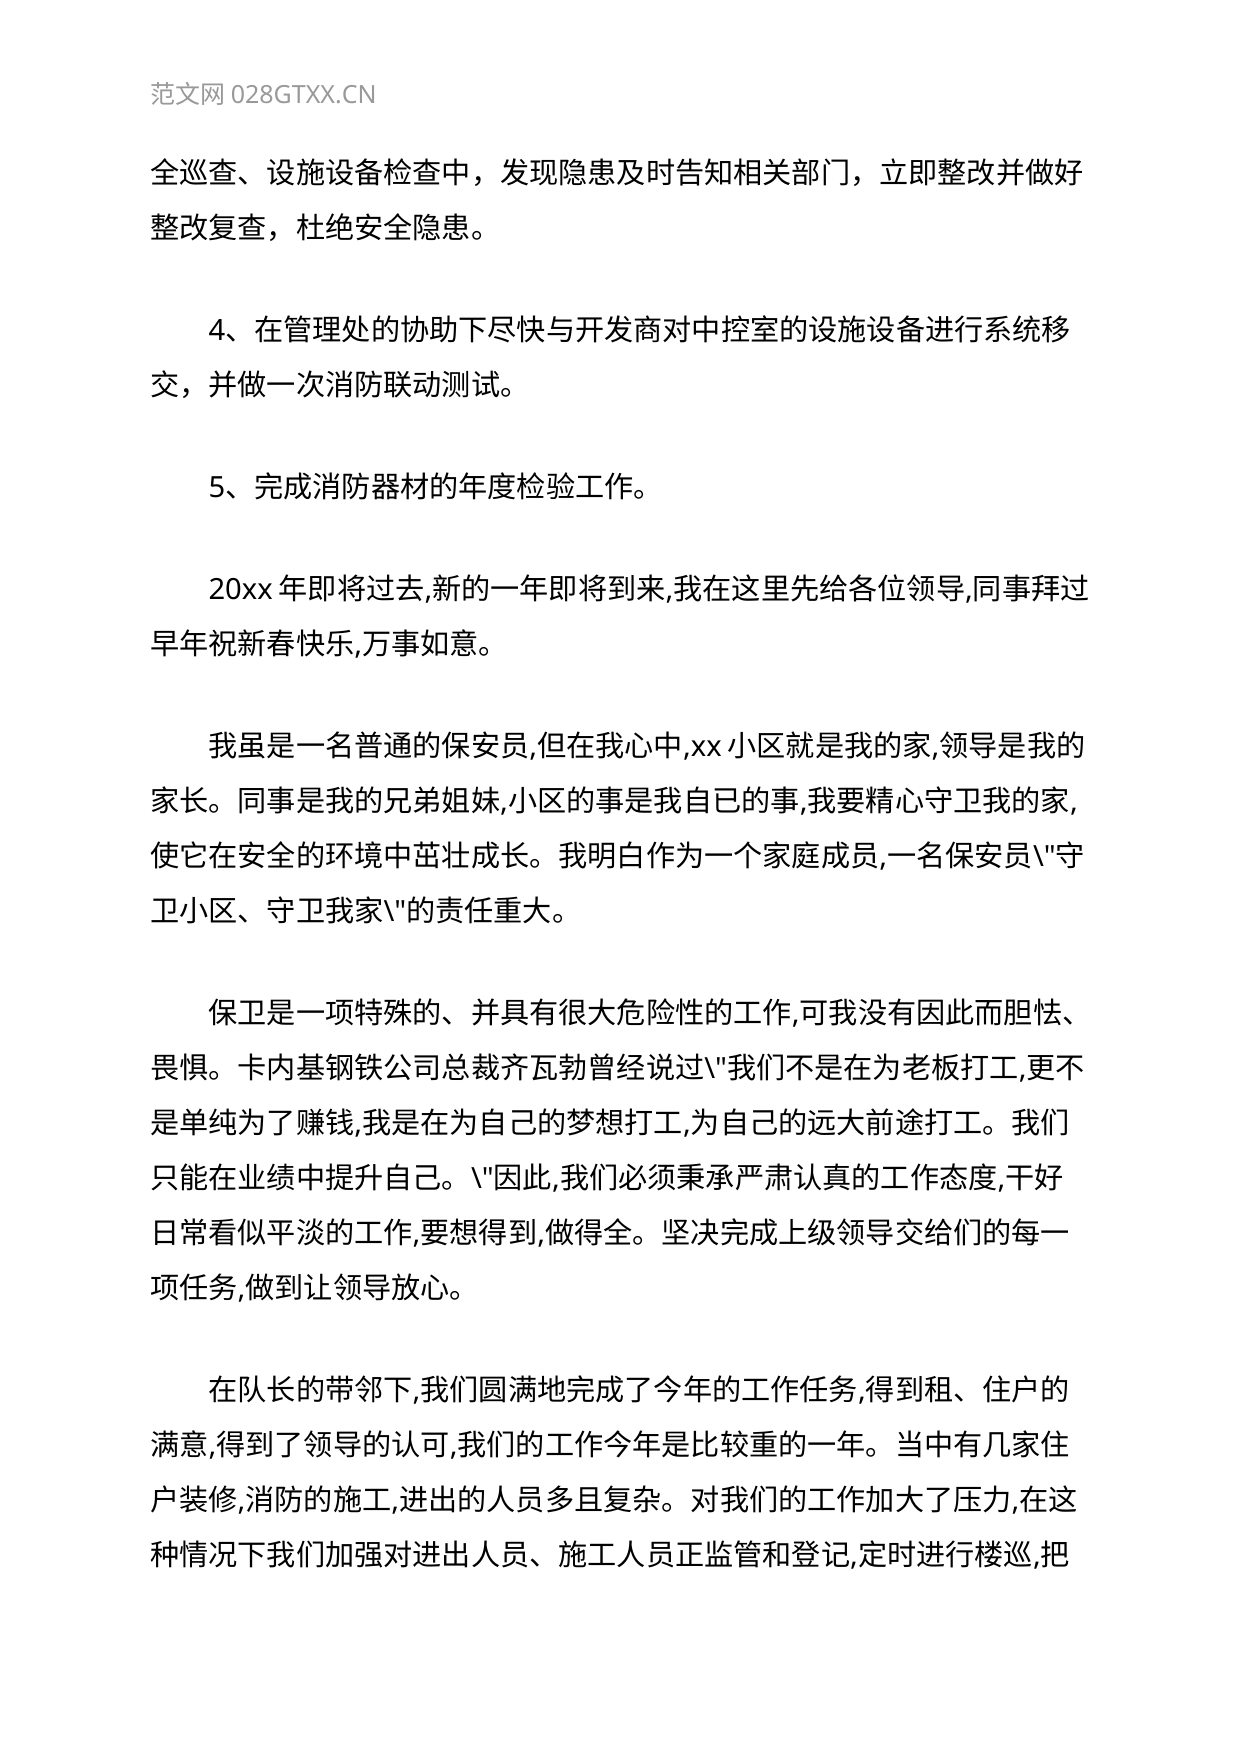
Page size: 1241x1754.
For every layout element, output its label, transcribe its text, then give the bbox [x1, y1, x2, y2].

text 20xx年即将过去,新的一年即将到来,我在这里先给各位领导,同事拜过早年祝新春快乐,万事如意。 [150, 565, 1090, 663]
text 保卫是一项特殊的、并具有很大危险性的工作,可我没有因此而胆怯、畏惧。卡内基钢铁公司总裁齐瓦勃曾经说过\"我们不是在为老板打工,更不是单纯为了赚钱,我是在为自己的梦想打工,为自己的远大前途打工。我们只能在业绩中提升自己。\"因此,我们必须秉承严肃认真的工作态度,干好日常看似平淡的工作,要想得到,做得全。坚决完成上级领导交给们的每一项任务,做到让领导放心。 [150, 989, 1090, 1307]
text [150, 1366, 1090, 1574]
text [150, 150, 1090, 247]
text 4、在管理处的协助下尽快与开发商对中控室的设施设备进行系统移交，并做一次消防联动测试。 [150, 307, 1090, 404]
text 我虽是一名普通的保安员,但在我心中,xx小区就是我的家,领导是我的家长。同事是我的兄弟姐妹,小区的事是我自已的事,我要精心守卫我的家,使它在安全的环境中茁壮成长。我明白作为一个家庭成员,一名保安员\"守卫小区、守卫我家\"的责任重大。 [150, 722, 1090, 930]
text 5、完成消防器材的年度检验工作。 [150, 463, 1090, 506]
